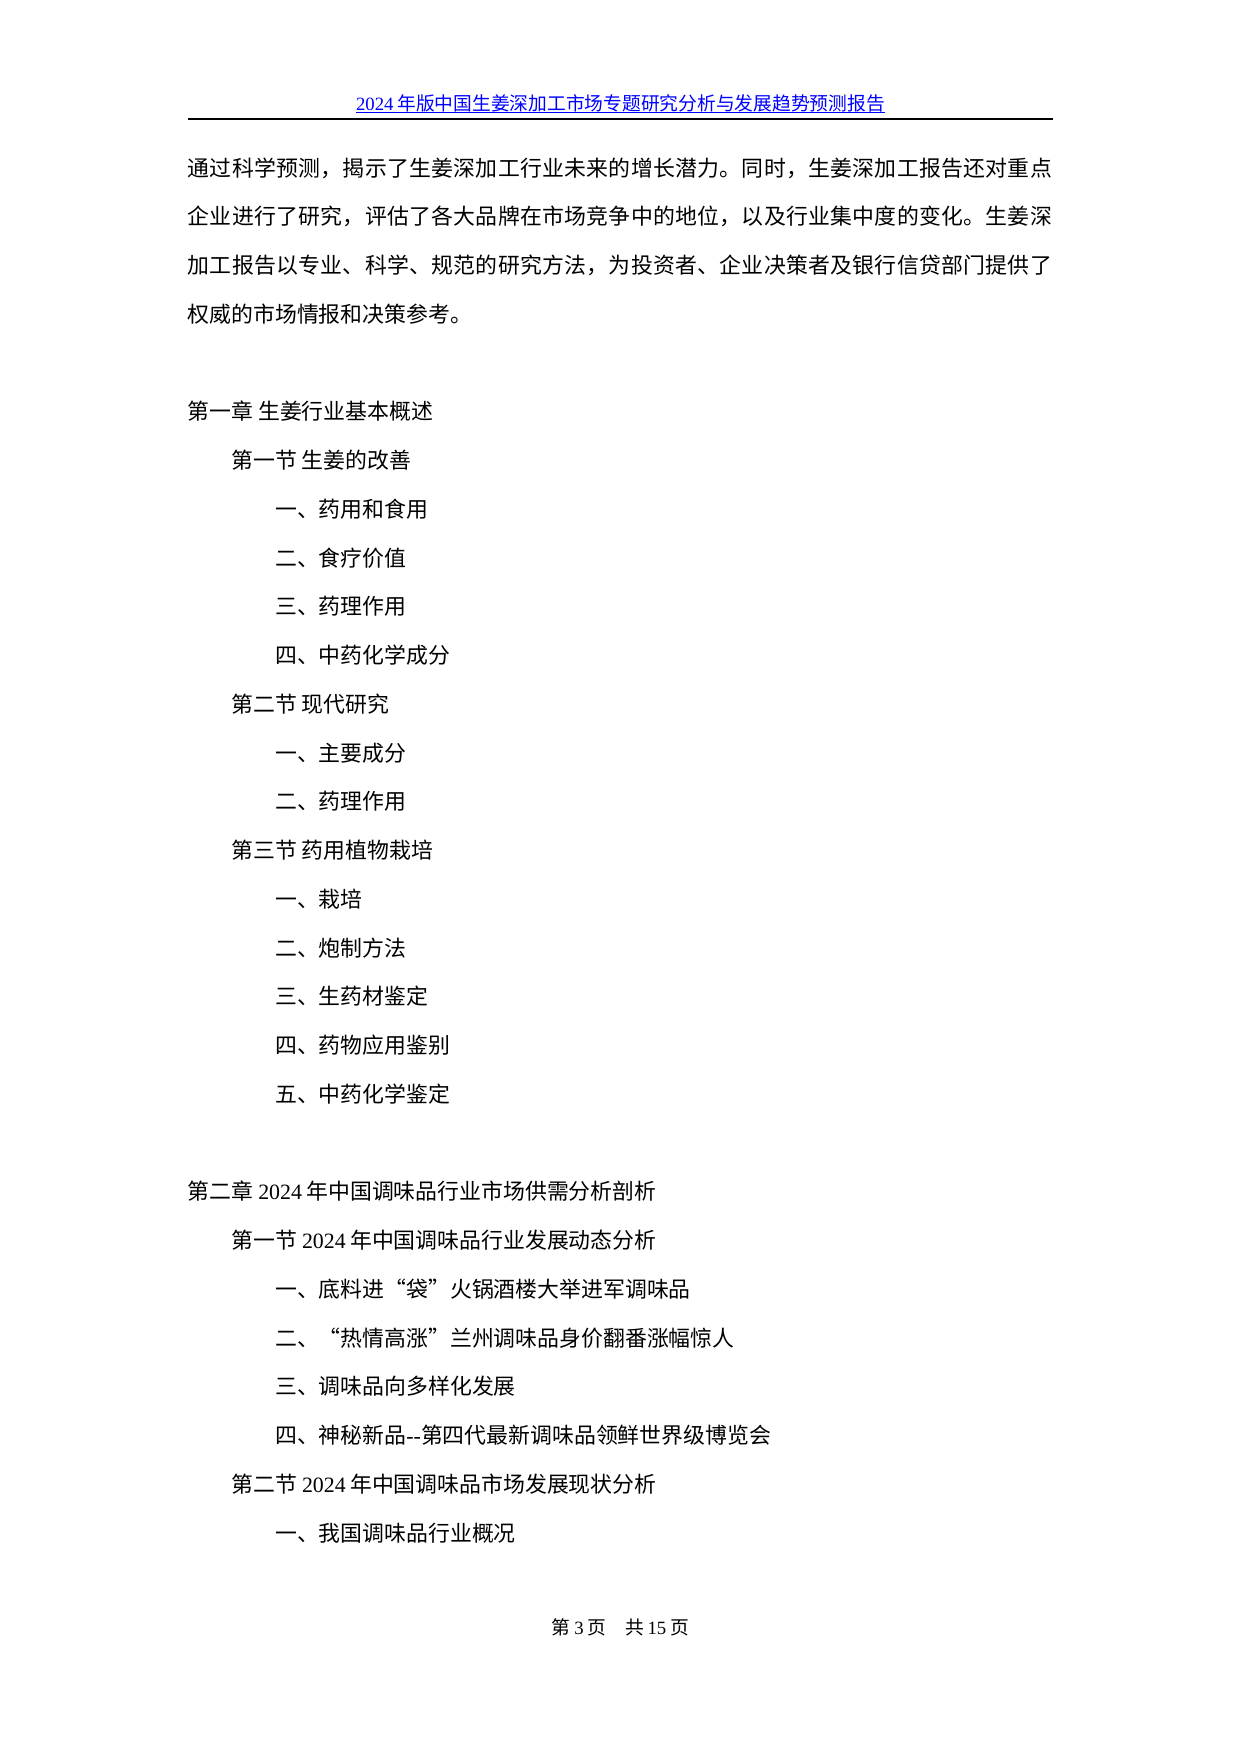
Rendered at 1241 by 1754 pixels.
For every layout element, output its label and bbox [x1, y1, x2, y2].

text [187, 150, 1053, 1548]
